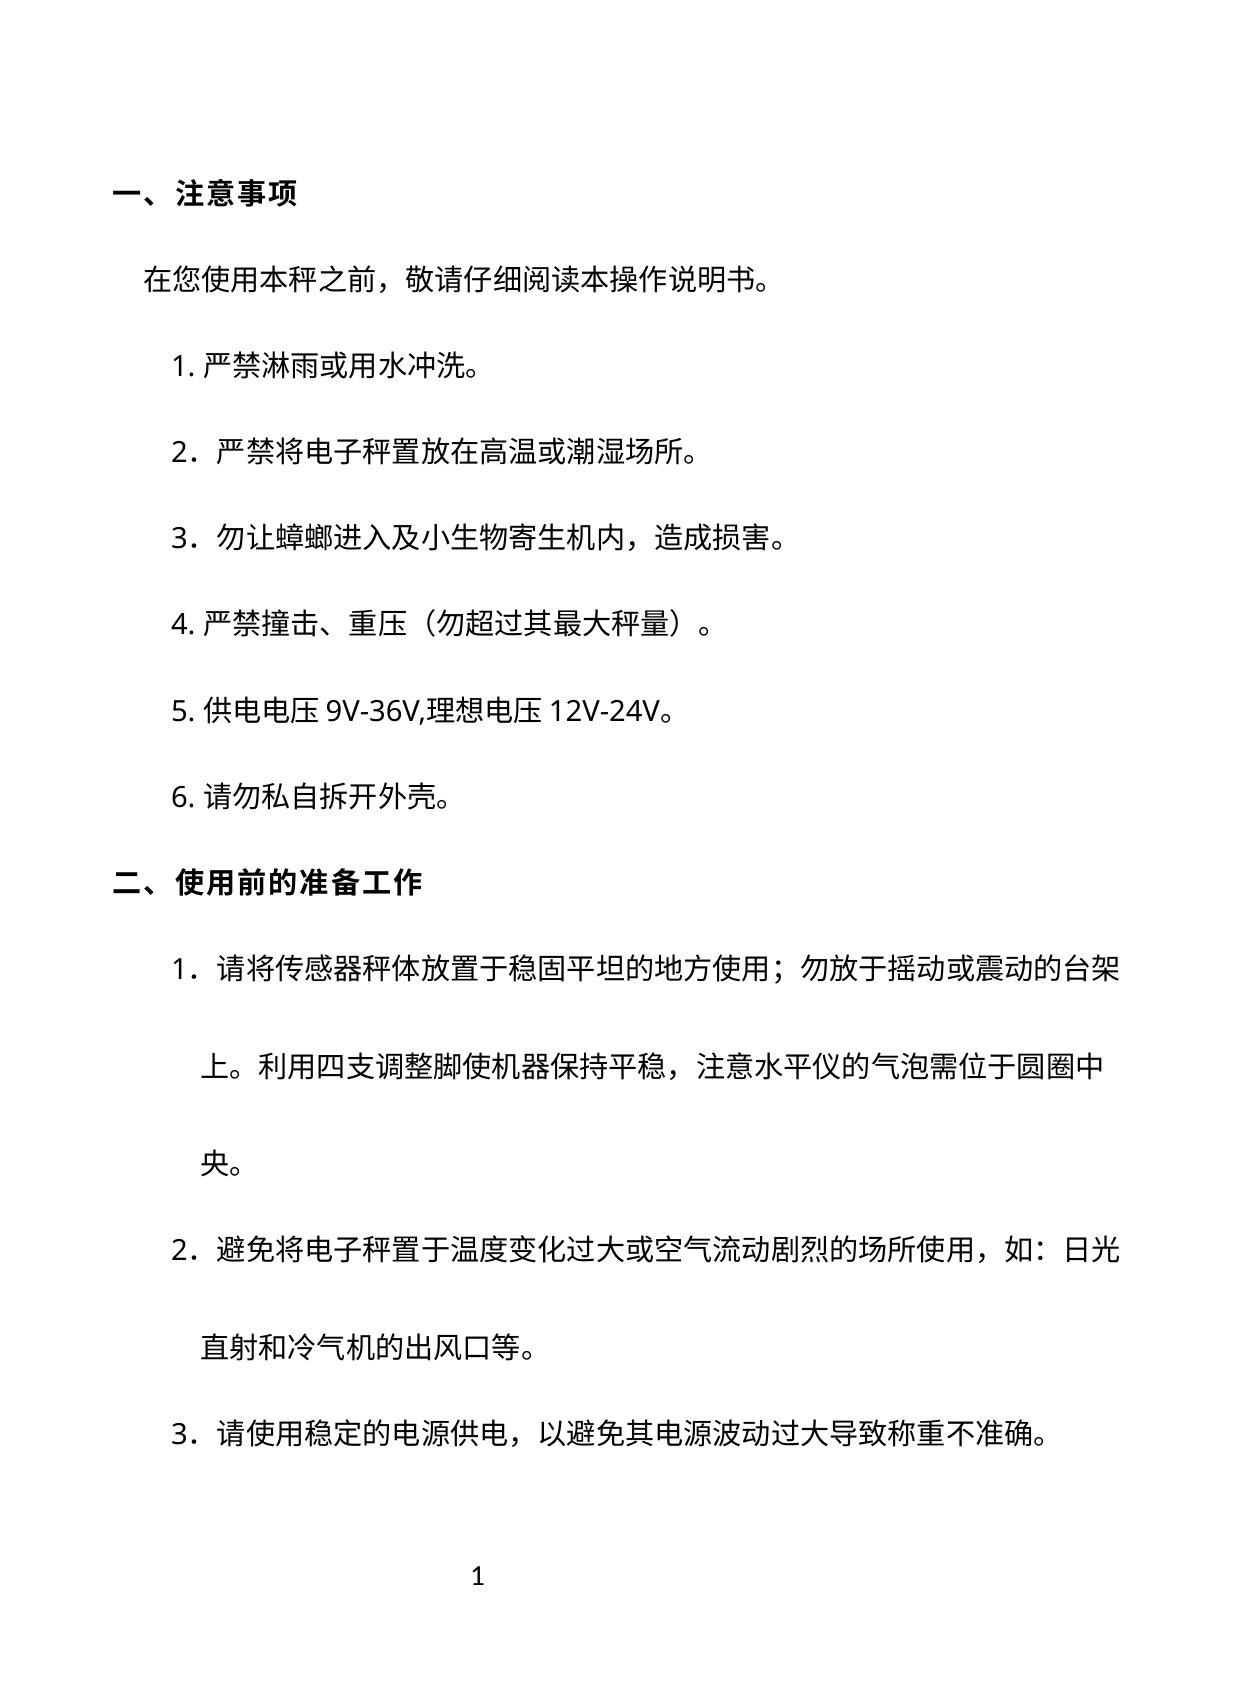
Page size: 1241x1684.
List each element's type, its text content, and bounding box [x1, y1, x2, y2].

text 一、注意事项 [112, 159, 1128, 224]
text 6. 请勿私自拆开外壳。 [112, 762, 1128, 827]
text 2．严禁将电子秤置放在高温或潮湿场所。 [112, 417, 1128, 482]
text 4. 严禁撞击、重压（勿超过其最大秤量）。 [112, 590, 1128, 655]
text 1. 严禁淋雨或用水冲洗。 [112, 331, 1128, 396]
text 1．请将传感器秤体放置于稳固平坦的地方使用；勿放于摇动或震动的台架上。利用四支调整脚使机器保持平稳，注意水平仪的气泡需位于圆圈中央。 [171, 934, 1128, 1194]
text 3．请使用稳定的电源供电，以避免其电源波动过大导致称重不准确。 [112, 1399, 1128, 1464]
text 3．勿让蟑螂进入及小生物寄生机内，造成损害。 [112, 503, 1128, 568]
text 2．避免将电子秤置于温度变化过大或空气流动剧烈的场所使用，如：日光直射和冷气机的出风口等。 [171, 1215, 1128, 1378]
text 二、使用前的准备工作 [112, 848, 1128, 913]
text 在您使用本秤之前，敬请仔细阅读本操作说明书。 [112, 245, 1128, 310]
text 5. 供电电压9V-36V,理想电压12V-24V。 [112, 676, 1128, 741]
